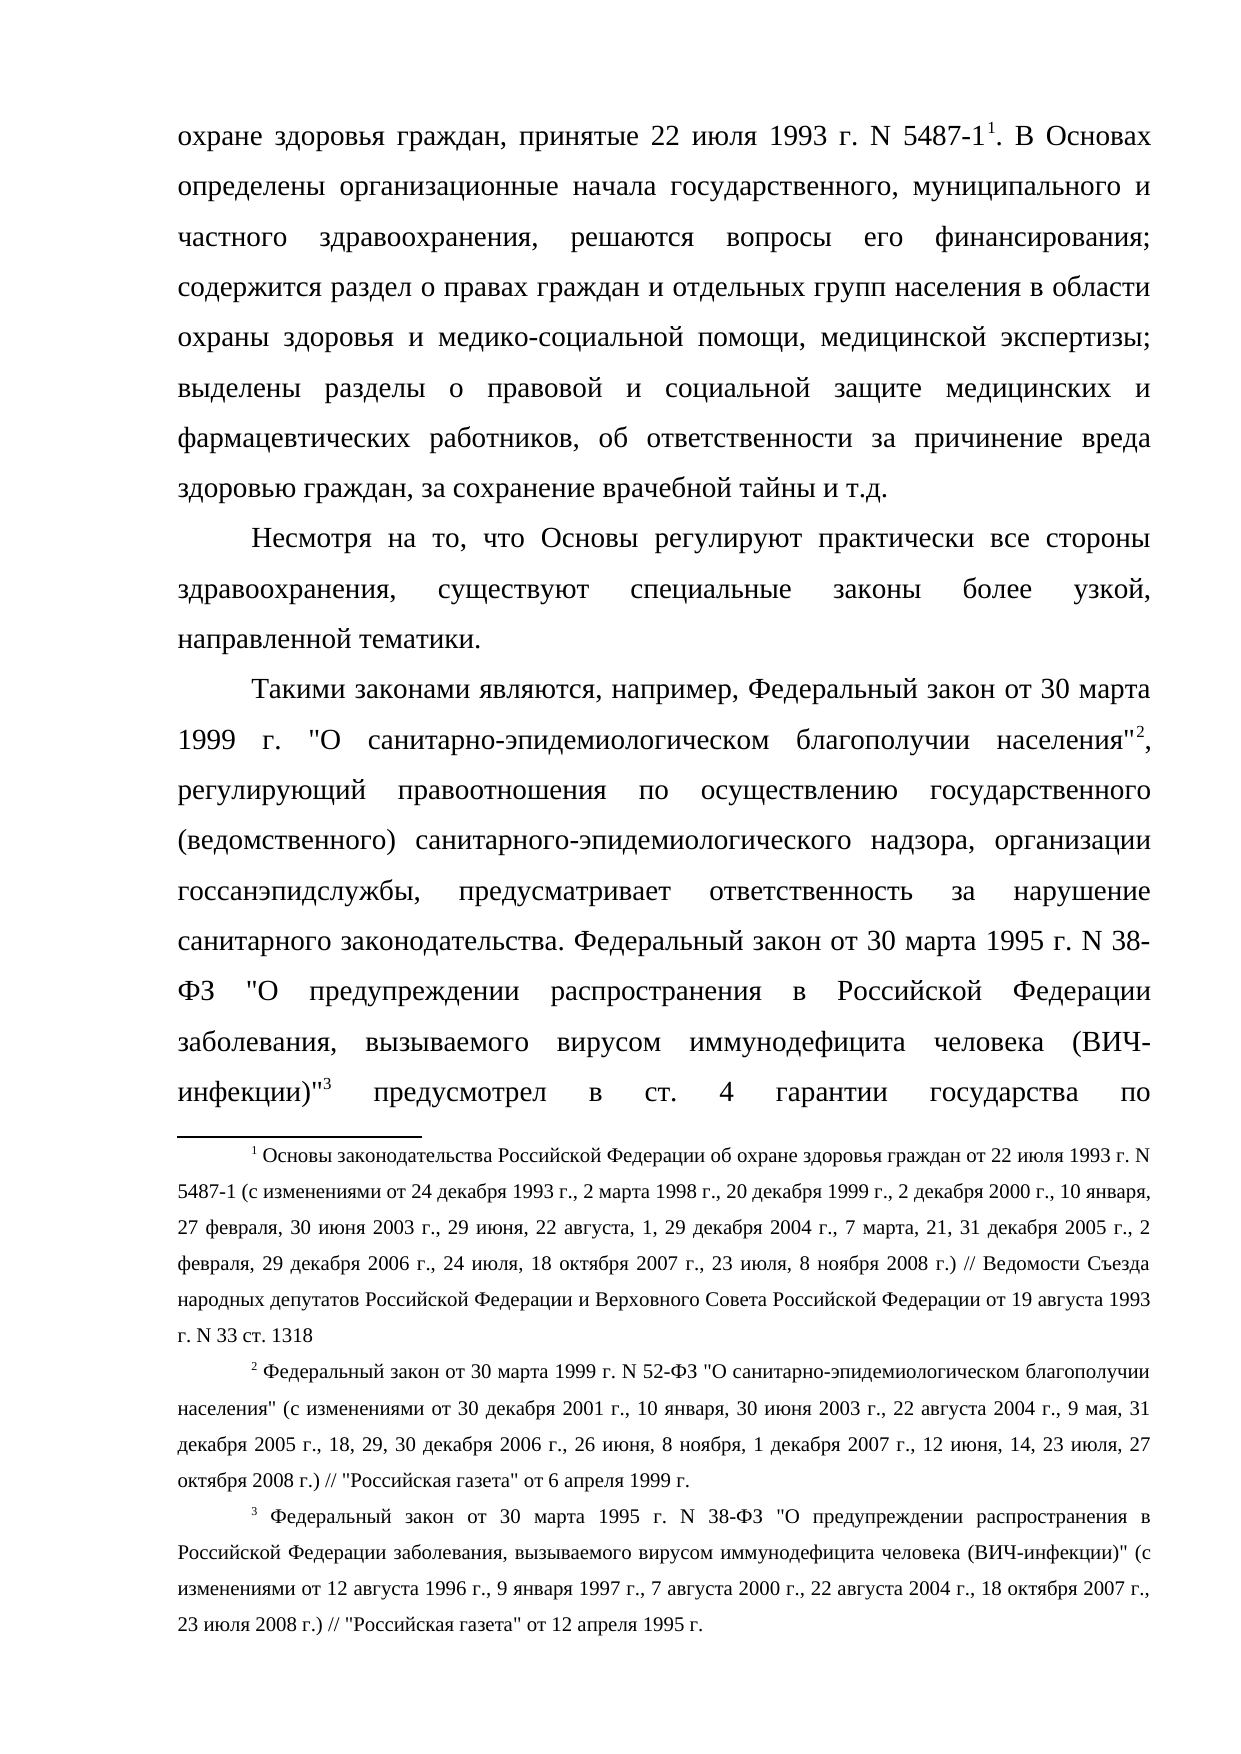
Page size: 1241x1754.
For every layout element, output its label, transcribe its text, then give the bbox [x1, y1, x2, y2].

text Несмотря на то, что Основы регулируют практически все стороны здравоохранения, существуют специальные законы более узкой, направленной тематики. [177, 521, 1152, 655]
text Такими законами являются, например, Федеральный закон от 30 марта . "О санитарно-эпидемиологическом благополучии населения", регулирующий правоотношения по осуществлению государственного (ведомственного) санитарного-эпидемиологического надзора, организации госсанэпидслужбы, предусматривает ответственность за нарушение санитарного законодательства. Федеральный закон от 30 марта . N 38-ФЗ "О предупреждении распространения в Российской Федерации заболевания, вызываемого вирусом иммунодефицита человека (ВИЧ-инфекции)" предусмотрел в ст. 4 гарантии государства по нераспространению среди населения одного из самых опасных заболеваний. Обеспечение осуществления указанных гарантий Закон возложил непосредственно на органы исполнительной власти и органы местного самоуправления в соответствии с их компетенцией. Федеральный закон от 18 июня . N 77-ФЗ "О предупреждении распространения туберкулеза в Российской Федерации" устанавливает правовые основы осуществления государственной политики в области предупреждения распространения туберкулеза в Российской Федерации в целях охраны здоровья граждан и обеспечения санитарно-эпидемиологического благополучия населения. [177, 672, 1152, 1108]
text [177, 118, 1152, 504]
